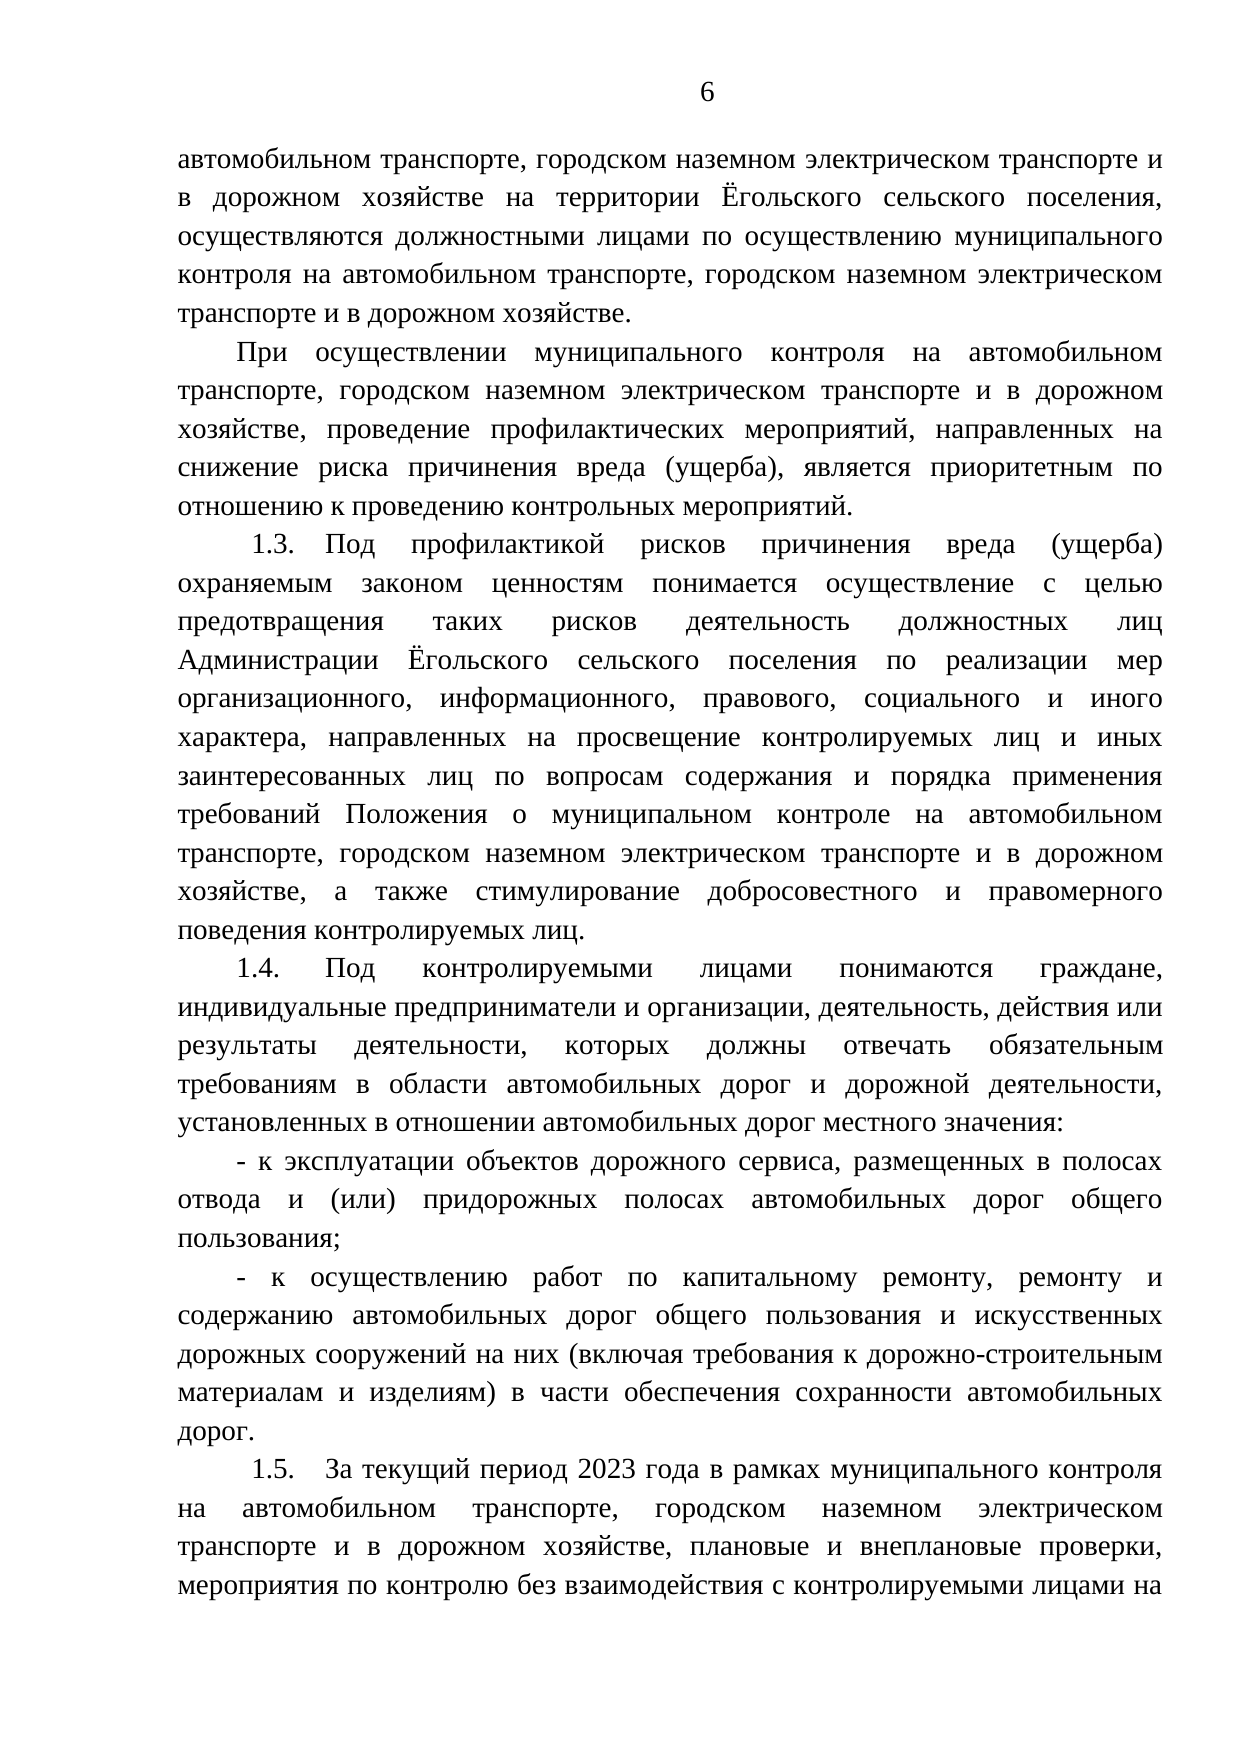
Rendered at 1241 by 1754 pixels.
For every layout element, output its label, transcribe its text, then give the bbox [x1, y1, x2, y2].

list Под профилактикой рисков причинения вреда (ущерба) охраняемым законом ценностям понимается осуществление с целью предотвращения таких рисков деятельность должностных лиц Администрации Ёгольского сельского поселения по реализации мер организационного, информационного, правового, социального и иного характера, направленных на просвещение контролируемых лиц и иных заинтересованных лиц по вопросам содержания и порядка применения требований Положения о муниципальном контроле на автомобильном транспорте, городском наземном электрическом транспорте и в дорожном хозяйстве, а также стимулирование добросовестного и правомерного поведения контролируемых лиц. [177, 526, 1163, 945]
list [177, 1451, 1163, 1601]
text При осуществлении муниципального контроля на автомобильном транспорте, городском наземном электрическом транспорте и в дорожном хозяйстве, проведение профилактических мероприятий, направленных на снижение риска причинения вреда (ущерба), является приоритетным по отношению к проведению контрольных мероприятий. [177, 334, 1163, 521]
text - к эксплуатации объектов дорожного сервиса, размещенных в полосах отвода и (или) придорожных полосах автомобильных дорог общего пользования; [177, 1143, 1163, 1254]
text - к осуществлению работ по капитальному ремонту, ремонту и содержанию автомобильных дорог общего пользования и искусственных дорожных сооружений на них (включая требования к дорожно-строительным материалам и изделиям) в части обеспечения сохранности автомобильных дорог. [177, 1259, 1163, 1446]
list Под контролируемыми лицами понимаются граждане, индивидуальные предприниматели и организации, деятельность, действия или результаты деятельности, которых должны отвечать обязательным требованиям в области автомобильных дорог и дорожной деятельности, установленных в отношении автомобильных дорог местного значения: [177, 950, 1163, 1138]
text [177, 141, 1163, 329]
